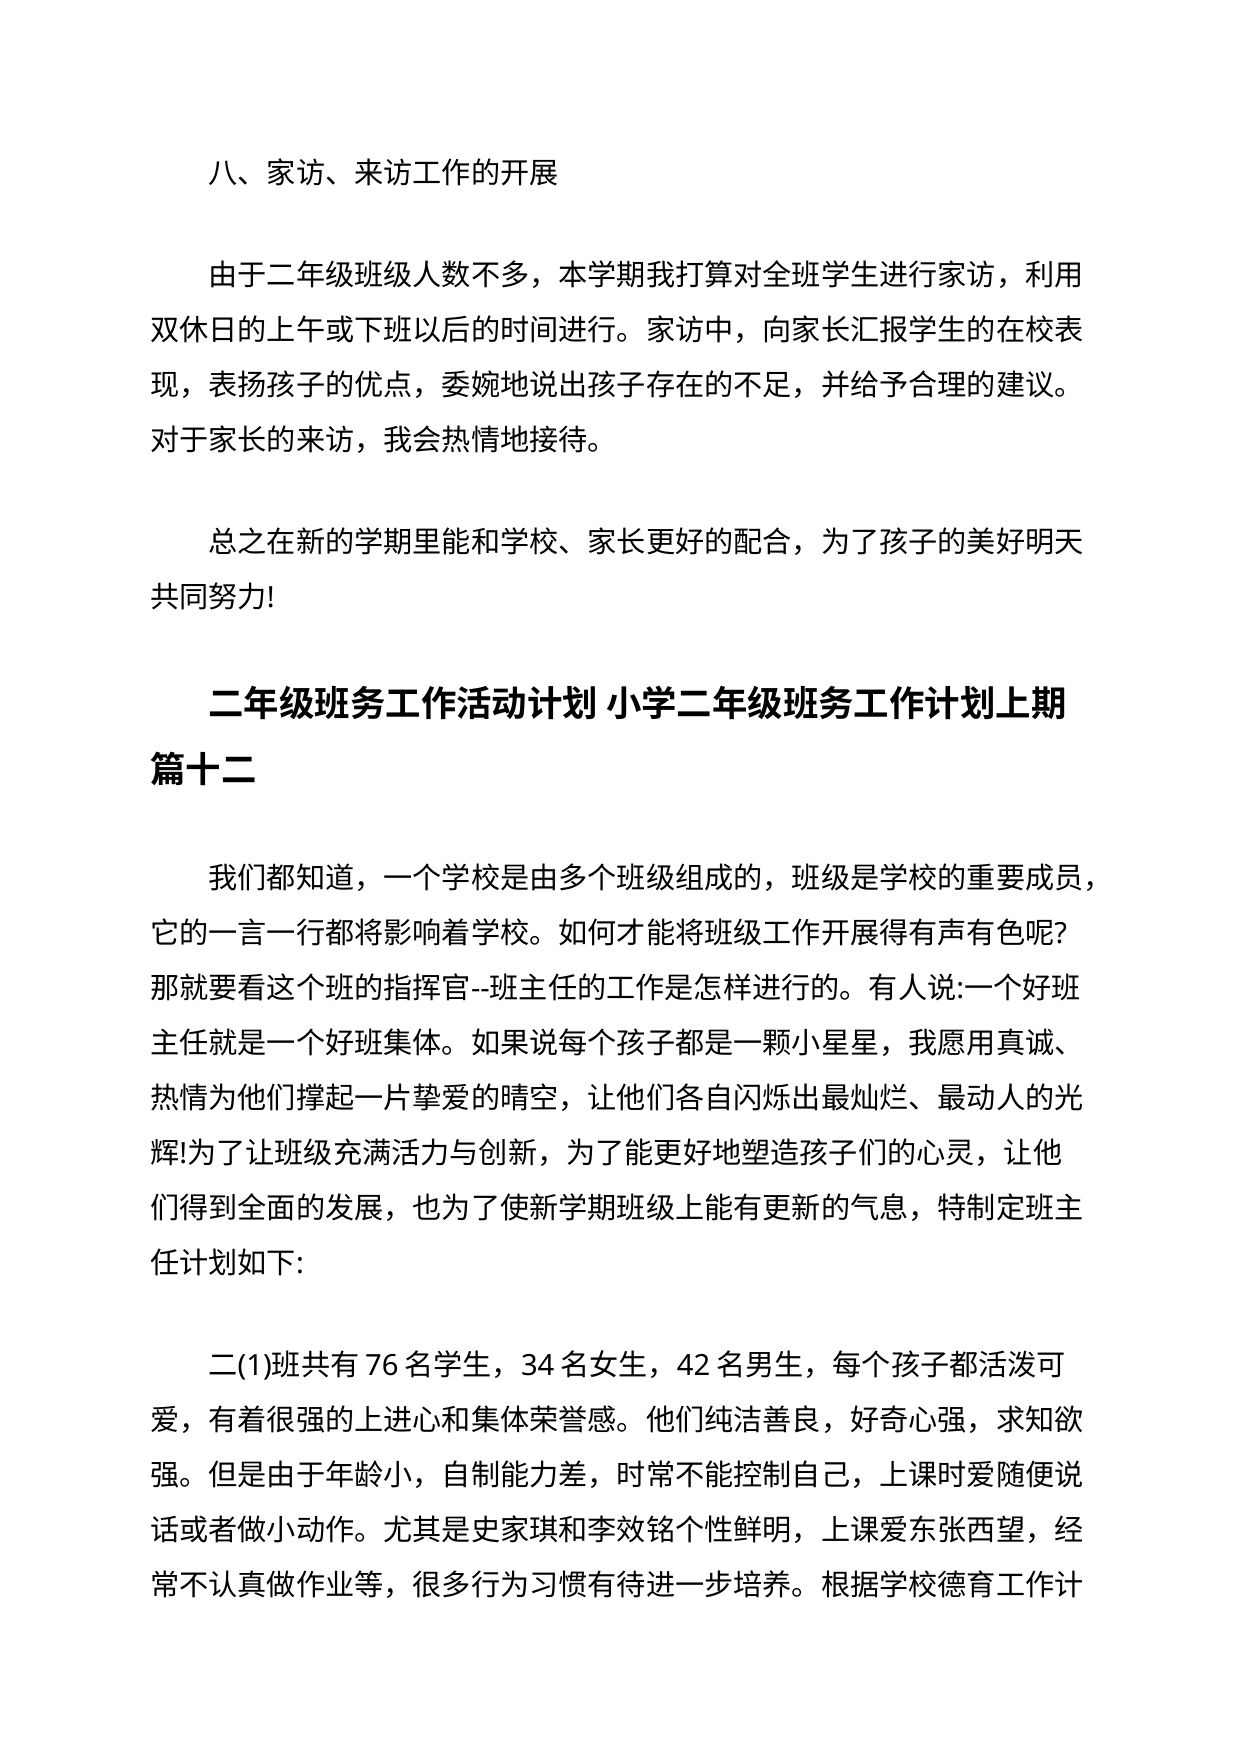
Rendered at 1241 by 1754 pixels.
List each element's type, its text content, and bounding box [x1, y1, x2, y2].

text 总之在新的学期里能和学校、家长更好的配合，为了孩子的美好明天共同努力! [150, 518, 1090, 616]
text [150, 1342, 1090, 1604]
text 八、家访、来访工作的开展 [150, 150, 1090, 192]
text 我们都知道，一个学校是由多个班级组成的，班级是学校的重要成员，它的一言一行都将影响着学校。如何才能将班级工作开展得有声有色呢?那就要看这个班的指挥官--班主任的工作是怎样进行的。有人说:一个好班主任就是一个好班集体。如果说每个孩子都是一颗小星星，我愿用真诚、热情为他们撑起一片挚爱的晴空，让他们各自闪烁出最灿烂、最动人的光辉!为了让班级充满活力与创新，为了能更好地塑造孩子们的心灵，让他们得到全面的发展，也为了使新学期班级上能有更新的气息，特制定班主任计划如下: [150, 855, 1090, 1282]
text 由于二年级班级人数不多，本学期我打算对全班学生进行家访，利用双休日的上午或下班以后的时间进行。家访中，向家长汇报学生的在校表现，表扬孩子的优点，委婉地说出孩子存在的不足，并给予合理的建议。对于家长的来访，我会热情地接待。 [150, 252, 1090, 459]
text 二年级班务工作活动计划 小学二年级班务工作计划上期篇十二 [150, 675, 1090, 793]
